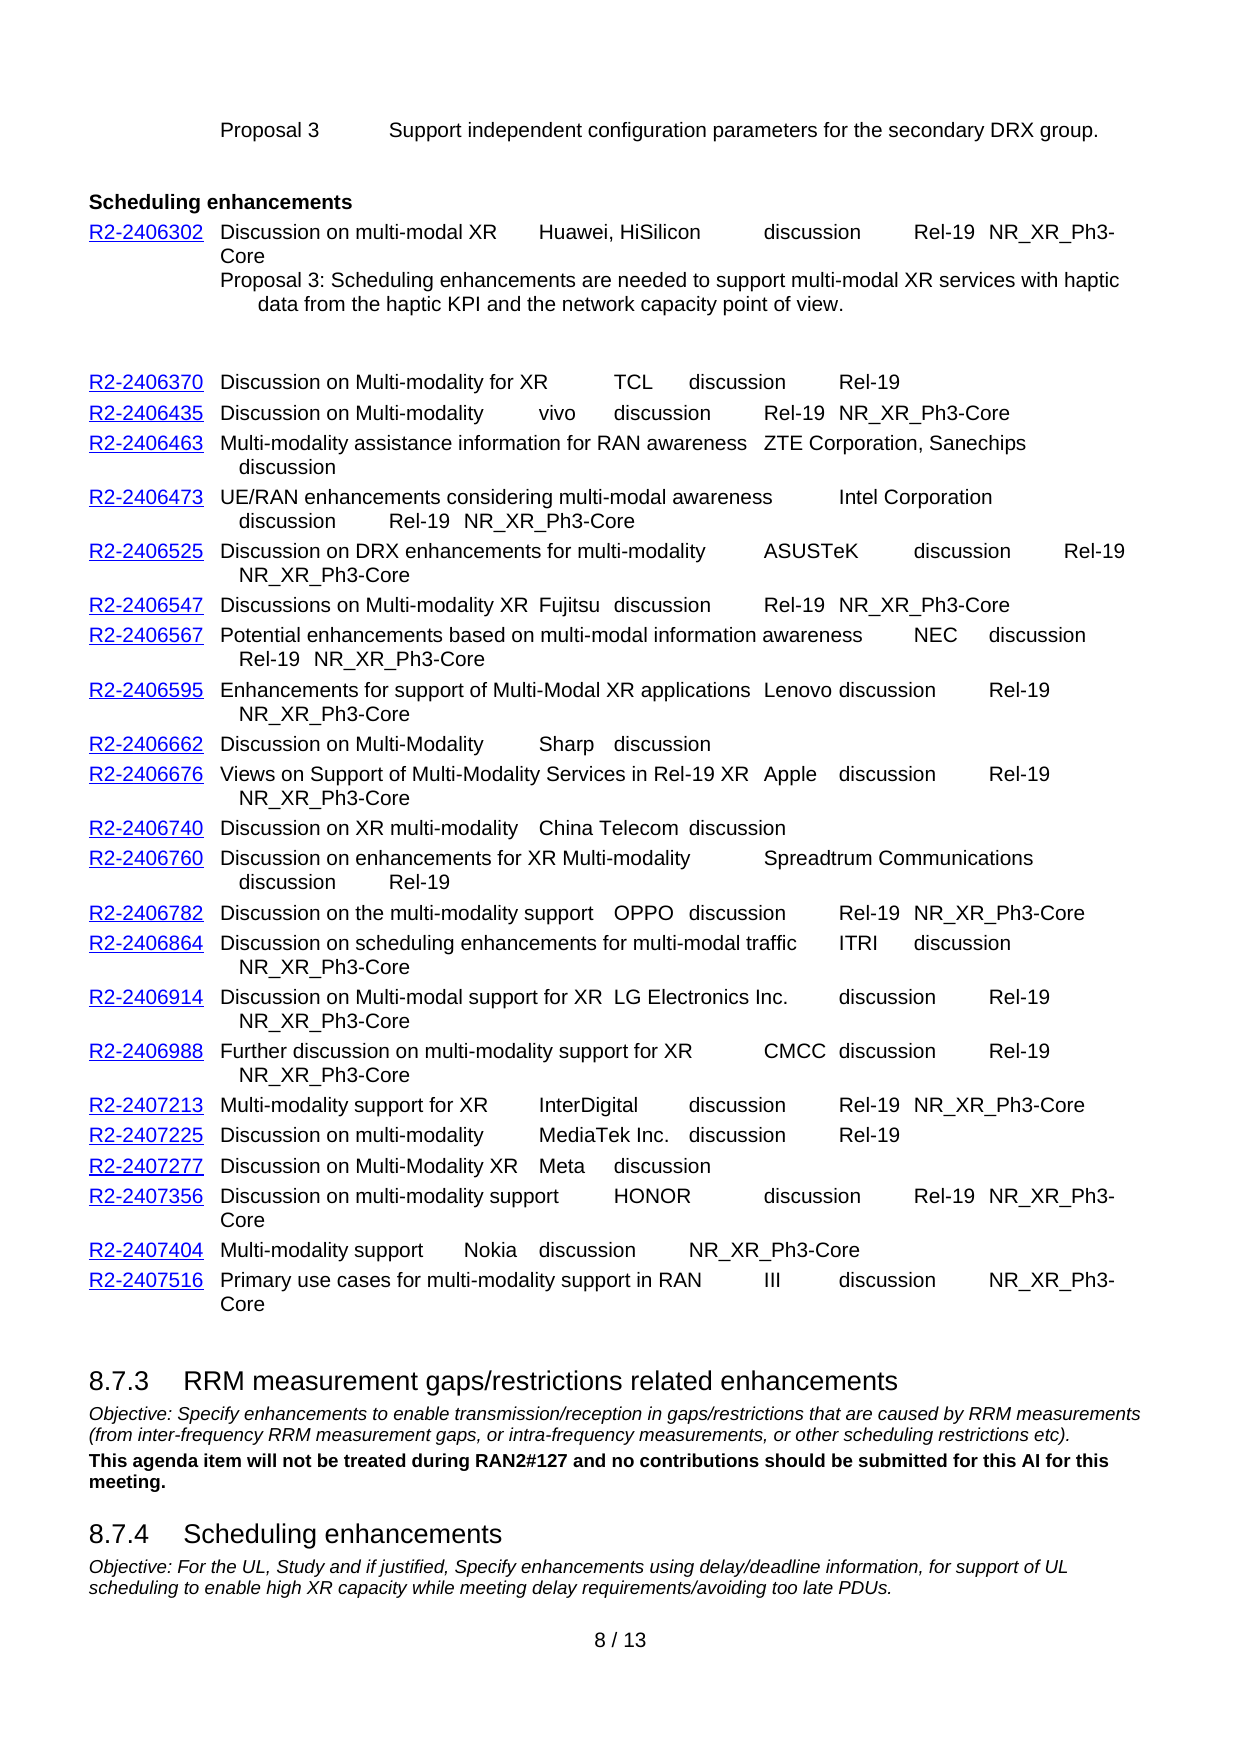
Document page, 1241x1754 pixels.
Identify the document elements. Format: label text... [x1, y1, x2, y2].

title R2-2407277 Discussion on Multi-Modality XR Meta discussion [89, 1153, 1152, 1177]
title R2-2406302 Discussion on multi-modal XR Huawei, HiSilicon discussion Rel-19 NR_XR_Ph3-Core [89, 220, 1152, 268]
subtitle 8.7.3 RRM measurement gaps/restrictions related enhancements [89, 1365, 1152, 1396]
text Proposal 3 Support independent configuration parameters for the secondary DRX group. [220, 118, 1152, 142]
subtitle 8.7.4 Scheduling enhancements [89, 1518, 1152, 1549]
title R2-2407225 Discussion on multi-modality MediaTek Inc. discussion Rel-19 [89, 1123, 1152, 1147]
text Objective: For the UL, Study and if justified, Specify enhancements using delay/deadline information, for support of UL scheduling to enable high XR capacity while meeting delay requirements/avoiding too late PDUs. [89, 1555, 1152, 1598]
title R2-2407516 Primary use cases for multi-modality support in RAN III discussion NR_XR_Ph3-Core [89, 1268, 1152, 1316]
title R2-2406662 Discussion on Multi-Modality Sharp discussion [89, 732, 1152, 756]
title R2-2406473 UE/RAN enhancements considering multi-modal awareness Intel Corporation discussion Rel-19 NR_XR_Ph3-Core [89, 485, 1152, 533]
title R2-2406595 Enhancements for support of Multi-Modal XR applications Lenovo discussion Rel-19 NR_XR_Ph3-Core [89, 677, 1152, 725]
title R2-2406914 Discussion on Multi-modal support for XR LG Electronics Inc. discussion Rel-19 NR_XR_Ph3-Core [89, 985, 1152, 1033]
title R2-2406740 Discussion on XR multi-modality China Telecom discussion [89, 816, 1152, 840]
title R2-2406435 Discussion on Multi-modality vivo discussion Rel-19 NR_XR_Ph3-Core [89, 400, 1152, 424]
title R2-2406782 Discussion on the multi-modality support OPPO discussion Rel-19 NR_XR_Ph3-Core [89, 900, 1152, 924]
title R2-2406760 Discussion on enhancements for XR Multi-modality Spreadtrum Communications discussion Rel-19 [89, 846, 1152, 894]
title R2-2406567 Potential enhancements based on multi-modal information awareness NEC discussion Rel-19 NR_XR_Ph3-Core [89, 623, 1152, 671]
title R2-2407404 Multi-modality support Nokia discussion NR_XR_Ph3-Core [89, 1238, 1152, 1262]
title R2-2406463 Multi-modality assistance information for RAN awareness ZTE Corporation, Sanechips discussion [89, 431, 1152, 478]
title R2-2406988 Further discussion on multi-modality support for XR CMCC discussion Rel-19 NR_XR_Ph3-Core [89, 1039, 1152, 1087]
title R2-2406864 Discussion on scheduling enhancements for multi-modal traffic ITRI discussion NR_XR_Ph3-Core [89, 931, 1152, 978]
title R2-2406547 Discussions on Multi-modality XR Fujitsu discussion Rel-19 NR_XR_Ph3-Core [89, 593, 1152, 617]
title R2-2406370 Discussion on Multi-modality for XR TCL discussion Rel-19 [89, 370, 1152, 394]
text This agenda item will not be treated during RAN2#127 and no contributions should be submitted for this AI for this meeting. [89, 1450, 1152, 1493]
title R2-2406676 Views on Support of Multi-Modality Services in Rel-19 XR Apple discussion Rel-19 NR_XR_Ph3-Core [89, 762, 1152, 810]
text Scheduling enhancements [89, 190, 1152, 214]
text Proposal 3: Scheduling enhancements are needed to support multi-modal XR services with haptic data from the haptic KPI and the network capacity point of view. [220, 268, 1152, 316]
title R2-2406525 Discussion on DRX enhancements for multi-modality ASUSTeK discussion Rel-19 NR_XR_Ph3-Core [89, 539, 1152, 587]
text Objective: Specify enhancements to enable transmission/reception in gaps/restrictions that are caused by RRM measurements (from inter-frequency RRM measurement gaps, or intra-frequency measurements, or other scheduling restrictions etc). [89, 1402, 1152, 1446]
title R2-2407356 Discussion on multi-modality support HONOR discussion Rel-19 NR_XR_Ph3-Core [89, 1184, 1152, 1232]
title R2-2407213 Multi-modality support for XR InterDigital discussion Rel-19 NR_XR_Ph3-Core [89, 1093, 1152, 1117]
